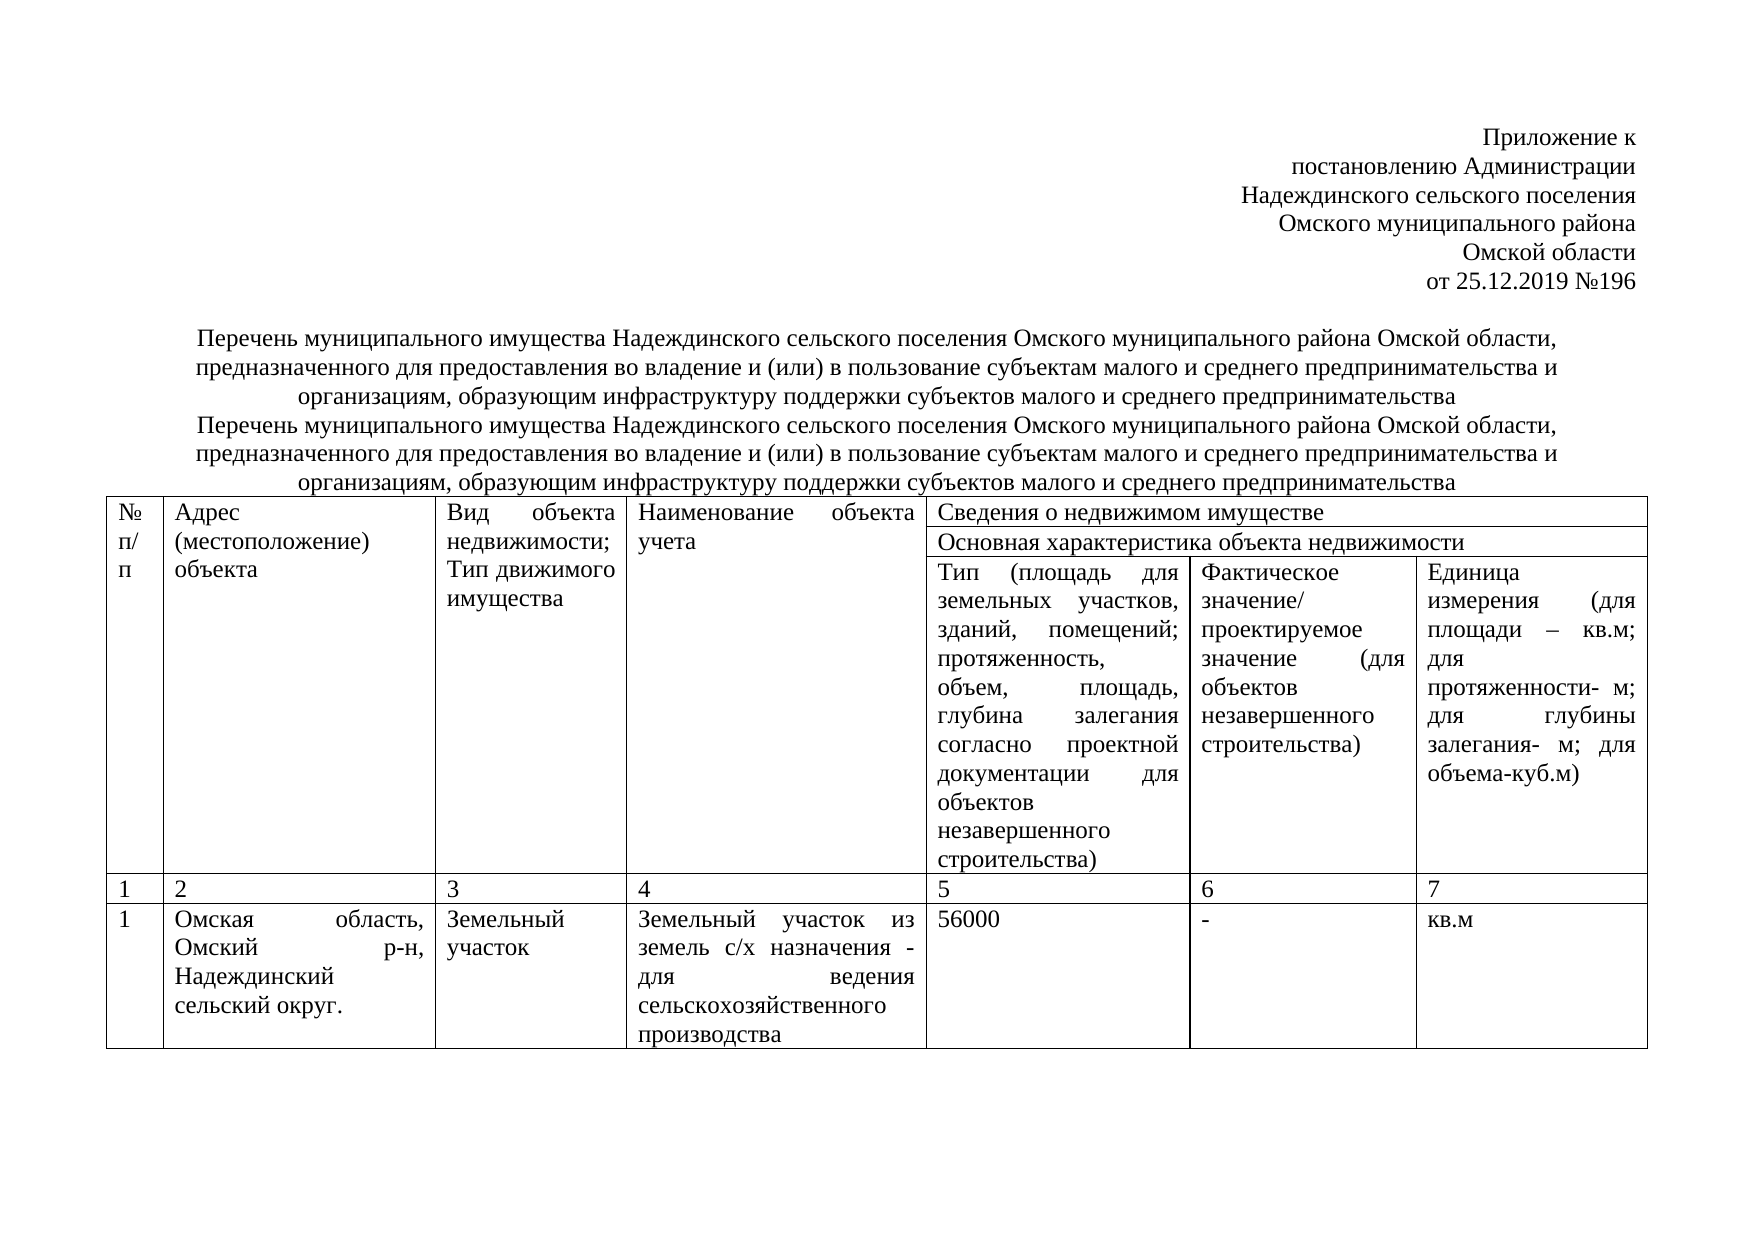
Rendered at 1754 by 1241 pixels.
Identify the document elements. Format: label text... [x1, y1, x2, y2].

text Приложение к [118, 122, 1636, 151]
table_cell 56000 [927, 904, 1189, 1047]
table_cell Единица измерения (для площади – кв.м; для протяженности- м; для глубины залегания- м; для объема-куб.м) [1417, 557, 1647, 873]
table_cell 7 [1417, 874, 1647, 903]
table_cell кв.м [1417, 904, 1647, 1047]
text Надеждинского сельского поселения [118, 180, 1636, 208]
table_cell Основная характеристика объекта недвижимости [927, 527, 1647, 556]
table_cell 1 [107, 874, 163, 903]
text постановлению Администрации [118, 151, 1636, 180]
table_header Вид объекта недвижимости; Тип движимого имущества [436, 497, 626, 873]
text Перечень муниципального имущества Надеждинского сельского поселения Омского муниципального района Омской области, предназначенного для предоставления во владение и (или) в пользование субъектам малого и среднего предпринимательства и организациям, образующим инфраструктуру поддержки субъектов малого и среднего предпринимательства [118, 410, 1636, 496]
text Омской области [118, 237, 1636, 266]
table_header Сведения о недвижимом имуществе [927, 497, 1647, 526]
table_header № п/п [107, 497, 163, 873]
table_cell 6 [1191, 874, 1416, 903]
table_cell 1 [107, 904, 163, 1047]
text Омского муниципального района [118, 208, 1636, 237]
table_cell 2 [164, 874, 435, 903]
table_header Наименование объекта учета [627, 497, 926, 873]
table_cell 3 [436, 874, 626, 903]
table_cell 4 [627, 874, 926, 903]
table_cell Фактическое значение/ проектируемое значение (для объектов незавершенного строительства) [1191, 557, 1416, 873]
table_cell 5 [927, 874, 1189, 903]
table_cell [627, 904, 926, 1047]
table_cell Земельный участок [436, 904, 626, 1047]
table_header Адрес (местоположение) объекта [164, 497, 435, 873]
table_cell - [1191, 904, 1416, 1047]
table_cell Тип (площадь для земельных участков, зданий, помещений; протяженность, объем, площадь, глубина залегания согласно проектной документации для объектов незавершенного строительства) [927, 557, 1189, 873]
text от 25.12.2019 №196 [118, 266, 1636, 295]
table_cell Омская область, Омский р-н, Надеждинский сельский округ. [164, 904, 435, 1047]
text Перечень муниципального имущества Надеждинского сельского поселения Омского муниципального района Омской области, предназначенного для предоставления во владение и (или) в пользование субъектам малого и среднего предпринимательства и организациям, образующим инфраструктуру поддержки субъектов малого и среднего предпринимательства [118, 323, 1636, 410]
